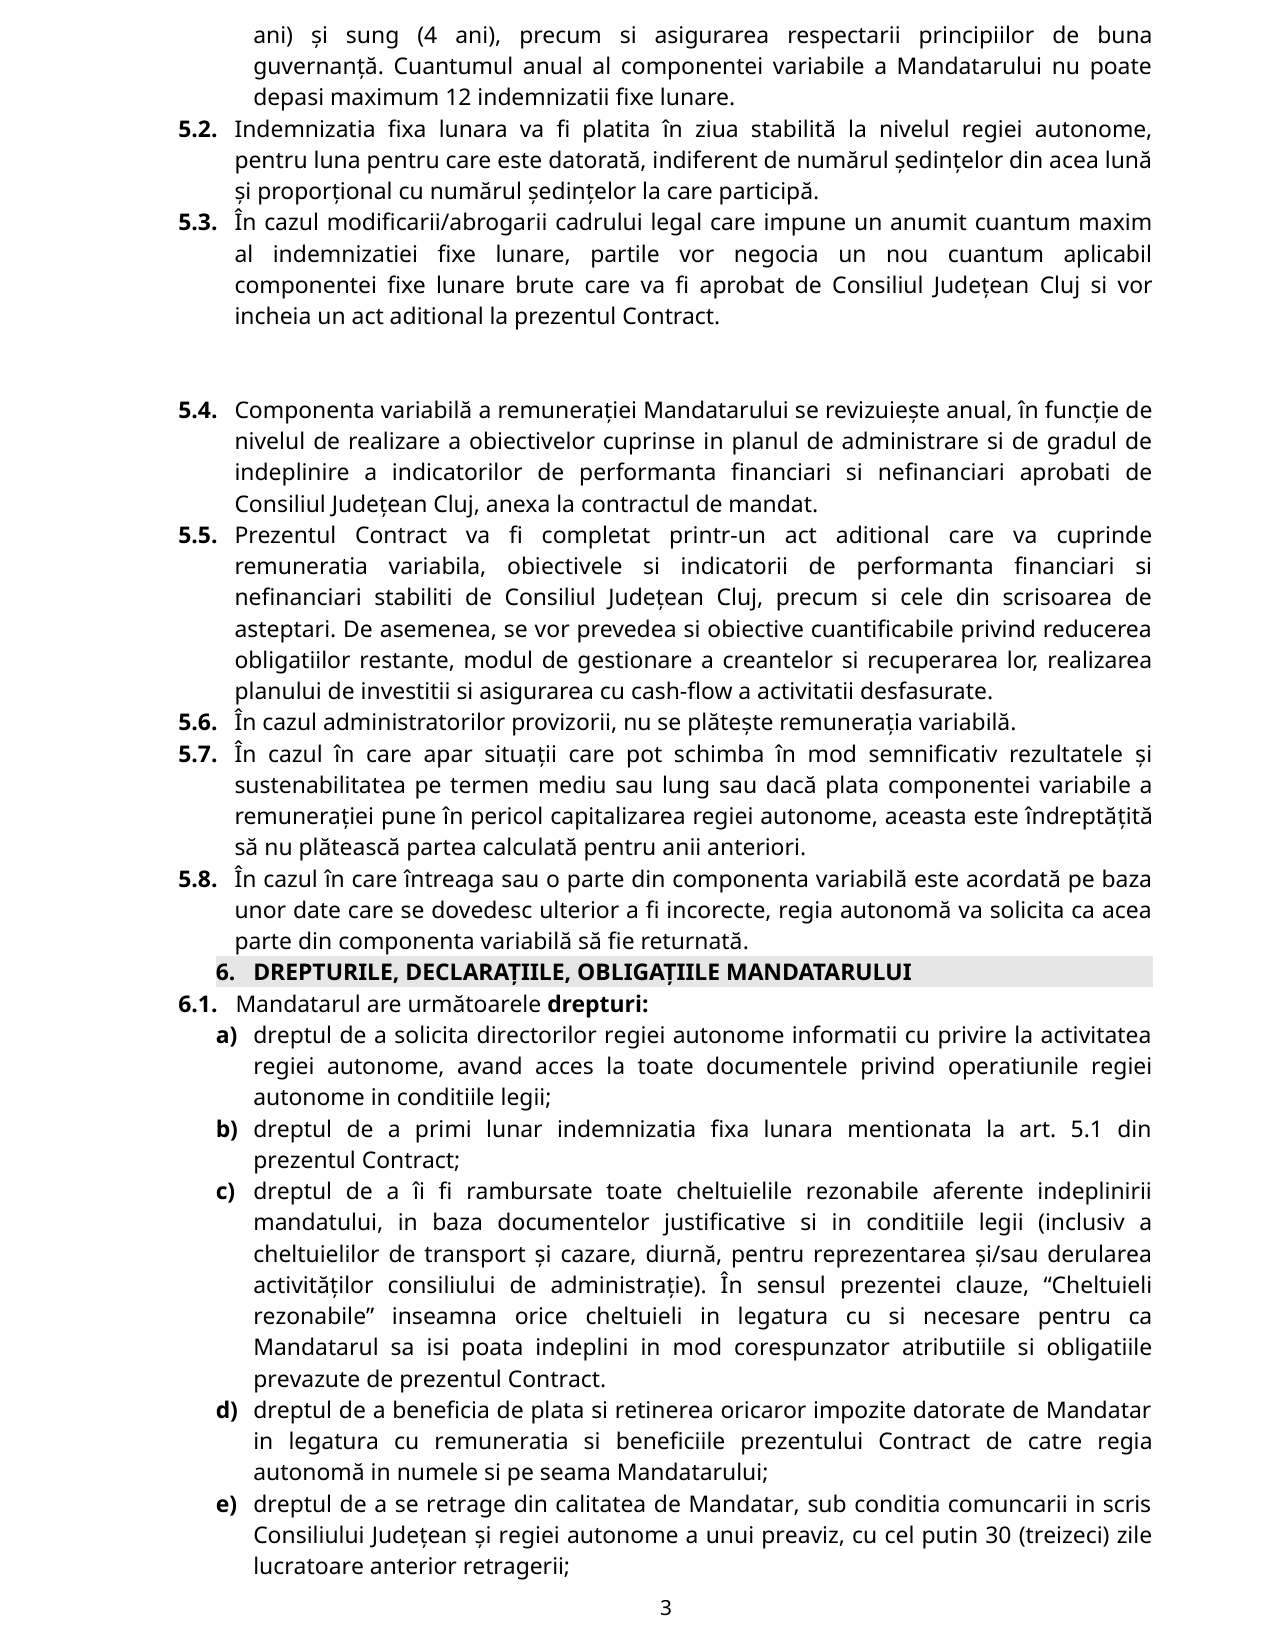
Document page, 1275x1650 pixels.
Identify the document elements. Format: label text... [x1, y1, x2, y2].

list În cazul în care întreaga sau o parte din componenta variabilă este acordată pe baza unor date care se dovedesc ulterior a fi incorecte, regia autonomă va solicita ca acea parte din componenta variabilă să fie returnată. [178, 862, 1153, 956]
list În cazul administratorilor provizorii, nu se plătește remunerația variabilă. [178, 706, 1153, 737]
list dreptul de a primi lunar indemnizatia fixa lunara mentionata la art. 5.1 din prezentul Contract; [216, 1112, 1153, 1175]
list dreptul de a solicita directorilor regiei autonome informatii cu privire la activitatea regiei autonome, avand acces la toate documentele privind operatiunile regiei autonome in conditiile legii; [216, 1019, 1153, 1112]
list dreptul de a îi fi rambursate toate cheltuielile rezonabile aferente indeplinirii mandatului, in baza documentelor justificative si in conditiile legii (inclusiv a cheltuielilor de transport și cazare, diurnă, pentru reprezentarea și/sau derularea activităților consiliului de administrație). În sensul prezentei clauze, “Cheltuieli rezonabile” inseamna orice cheltuieli in legatura cu si necesare pentru ca Mandatarul sa isi poata indeplini in mod corespunzator atributiile si obligatiile prevazute de prezentul Contract. [216, 1175, 1153, 1394]
list Componenta variabilă a remunerației Mandatarului se revizuiește anual, în funcție de nivelul de realizare a obiectivelor cuprinse in planul de administrare si de gradul de indeplinire a indicatorilor de performanta financiari si nefinanciari aprobati de Consiliul Județean Cluj, anexa la contractul de mandat. [178, 394, 1153, 519]
list În cazul modificarii/abrogarii cadrului legal care impune un anumit cuantum maxim al indemnizatiei fixe lunare, partile vor negocia un nou cuantum aplicabil componentei fixe lunare brute care va fi aprobat de Consiliul Județean Cluj si vor incheia un act aditional la prezentul Contract. [178, 206, 1153, 331]
list În cazul în care apar situaţii care pot schimba în mod semnificativ rezultatele şi sustenabilitatea pe termen mediu sau lung sau dacă plata componentei variabile a remuneraţiei pune în pericol capitalizarea regiei autonome, aceasta este îndreptăţită să nu plătească partea calculată pentru anii anteriori. [178, 737, 1153, 862]
text 6.1. Mandatarul are următoarele drepturi: [178, 987, 1153, 1019]
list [216, 19, 1153, 112]
list dreptul de a se retrage din calitatea de Mandatar, sub conditia comuncarii in scris Consiliului Județean și regiei autonome a unui preaviz, cu cel putin 30 (treizeci) zile lucratoare anterior retragerii; [216, 1487, 1153, 1581]
list dreptul de a beneficia de plata si retinerea oricaror impozite datorate de Mandatar in legatura cu remuneratia si beneficiile prezentului Contract de catre regia autonomă in numele si pe seama Mandatarului; [216, 1394, 1153, 1487]
list Prezentul Contract va fi completat printr-un act aditional care va cuprinde remuneratia variabila, obiectivele si indicatorii de performanta financiari si nefinanciari stabiliti de Consiliul Județean Cluj, precum si cele din scrisoarea de asteptari. De asemenea, se vor prevedea si obiective cuantificabile privind reducerea obligatiilor restante, modul de gestionare a creantelor si recuperarea lor, realizarea planului de investitii si asigurarea cu cash-flow a activitatii desfasurate. [178, 519, 1153, 706]
list Indemnizatia fixa lunara va fi platita în ziua stabilită la nivelul regiei autonome, pentru luna pentru care este datorată, indiferent de numărul ședințelor din acea lună și proporțional cu numărul ședințelor la care participă. [178, 112, 1153, 206]
list DREPTURILE, DECLARAȚIILE, OBLIGAȚIILE MANDATARULUI [216, 956, 1153, 987]
